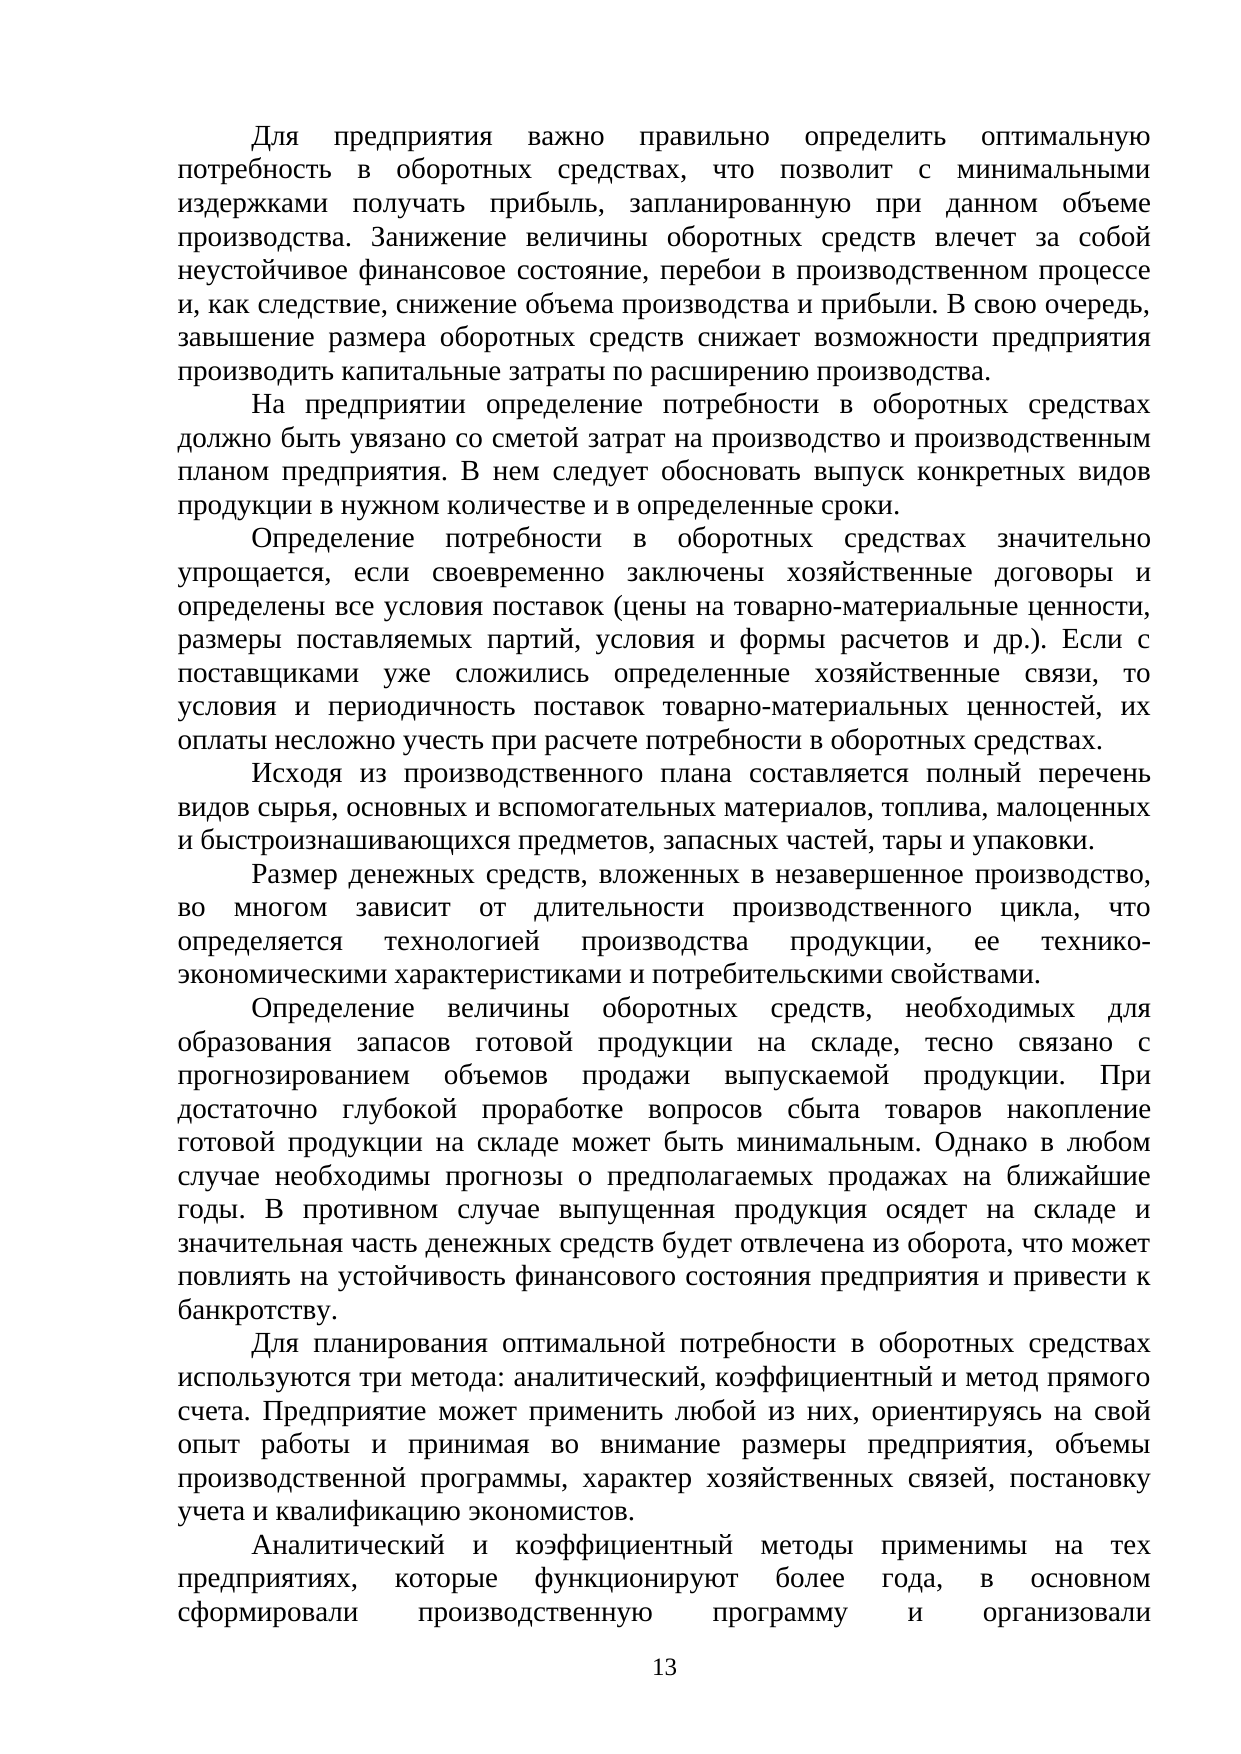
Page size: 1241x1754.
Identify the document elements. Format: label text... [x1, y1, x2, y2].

text Определение потребности в оборотных средствах значительно упрощается, если своевременно заключены хозяйственные договоры и определены все условия поставок (цены на товарно-материальные ценности, размеры поставляемых партий, условия и формы расчетов и др.). Если с поставщиками уже сложились определенные хозяйственные связи, то условия и периодичность поставок товарно-материальных ценностей, их оплаты несложно учесть при расчете потребности в оборотных средствах. [177, 521, 1152, 755]
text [177, 1527, 1152, 1627]
text Размер денежных средств, вложенных в незавершенное производство, во многом зависит от длительности производственного цикла, что определяется технологией производства продукции, ее технико-экономическими характеристиками и потребительскими свойствами. [177, 856, 1152, 990]
text Исходя из производственного плана составляется полный перечень видов сырья, основных и вспомогательных материалов, топлива, малоценных и быстроизнашивающихся предметов, запасных частей, тары и упаковки. [177, 755, 1152, 856]
text Для планирования оптимальной потребности в оборотных средствах используются три метода: аналитический, коэффициентный и метод прямого счета. Предприятие может применить любой из них, ориентируясь на свой опыт работы и принимая во внимание размеры предприятия, объемы производственной программы, характер хозяйственных связей, постановку учета и квалификацию экономистов. [177, 1326, 1152, 1527]
text На предприятии определение потребности в оборотных средствах должно быть увязано со сметой затрат на производство и производственным планом предприятия. В нем следует обосновать выпуск конкретных видов продукции в нужном количестве и в определенные сроки. [177, 386, 1152, 521]
text Для предприятия важно правильно определить оптимальную потребность в оборотных средствах, что позволит с минимальными издержками получать прибыль, запланированную при данном объеме производства. Занижение величины оборотных средств влечет за собой неустойчивое финансовое состояние, перебои в производственном процессе и, как следствие, снижение объема производства и прибыли. В свою очередь, завышение размера оборотных средств снижает возможности предприятия производить капитальные затраты по расширению производства. [177, 118, 1152, 386]
text Определение величины оборотных средств, необходимых для образования запасов готовой продукции на складе, тесно связано с прогнозированием объемов продажи выпускаемой продукции. При достаточно глубокой проработке вопросов сбыта товаров накопление готовой продукции на складе может быть минимальным. Однако в любом случае необходимы прогнозы о предполагаемых продажах на ближайшие годы. В противном случае выпущенная продукция осядет на складе и значительная часть денежных средств будет отвлечена из оборота, что может повлиять на устойчивость финансового состояния предприятия и привести к банкротству. [177, 990, 1152, 1326]
